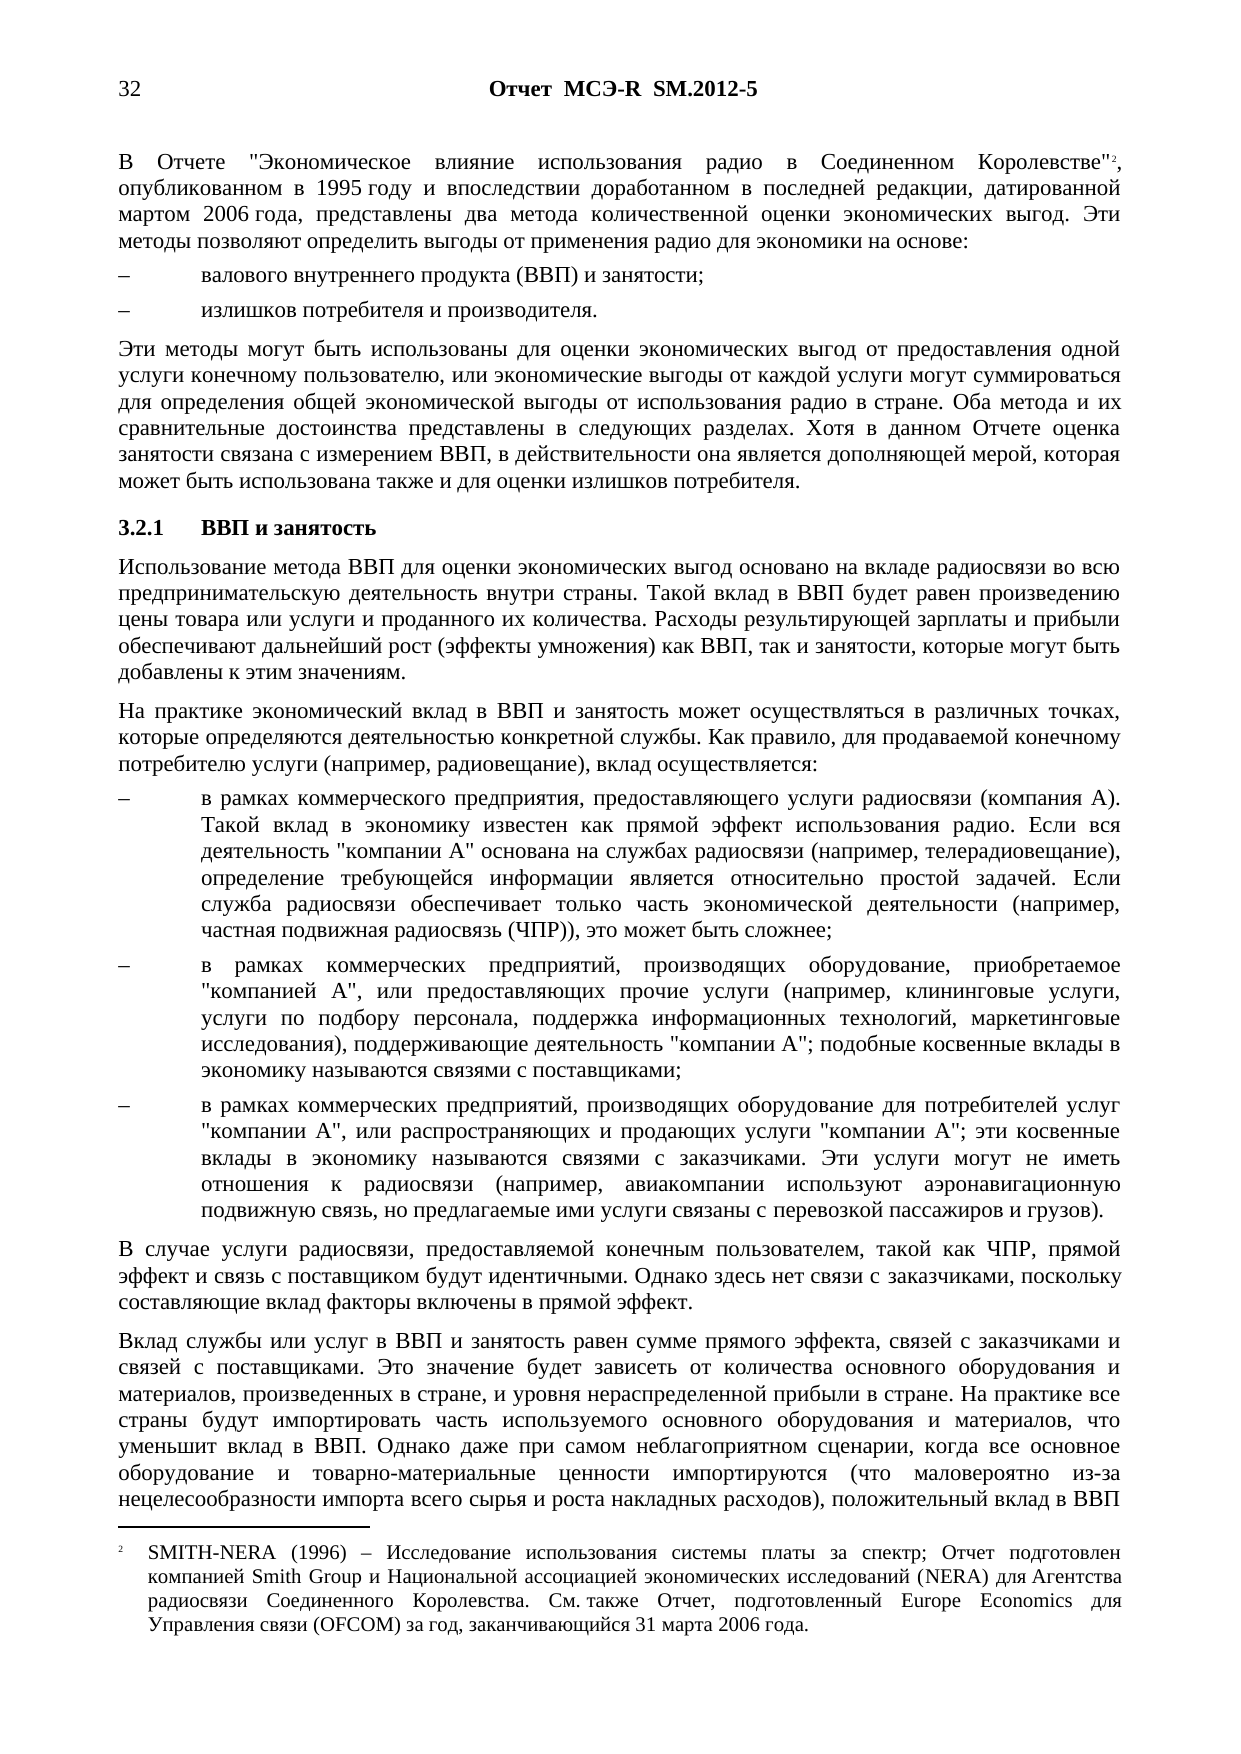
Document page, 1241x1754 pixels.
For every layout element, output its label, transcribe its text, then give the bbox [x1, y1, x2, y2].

subtitle 3.2.1 ВВП и занятость [118, 514, 1122, 540]
text – в рамках коммерческого предприятия, предоставляющего услуги радиосвязи (компания А). Такой вклад в экономику известен как прямой эффект использования радио. Если вся деятельность "компании А" основана на службах радиосвязи (например, телерадиовещание), определение требующейся информации является относительно простой задачей. Если служба радиосвязи обеспечивает только часть экономической деятельности (например, частная подвижная радиосвязь (ЧПР)), это может быть сложнее; [118, 784, 1122, 943]
text Использование метода ВВП для оценки экономических выгод основано на вкладе радиосвязи во всю предпринимательскую деятельность внутри страны. Такой вклад в ВВП будет равен произведению цены товара или услуги и проданного их количества. Расходы результирующей зарплаты и прибыли обеспечивают дальнейший рост (эффекты умножения) как ВВП, так и занятости, которые могут быть добавлены к этим значениям. [118, 553, 1122, 684]
text Эти методы могут быть использованы для оценки экономических выгод от предоставления одной услуги конечному пользователю, или экономические выгоды от каждой услуги могут суммироваться для определения общей экономической выгоды от использования радио в стране. Оба метода и их сравнительные достоинства представлены в следующих разделах. Хотя в данном Отчете оценка занятости связана с измерением ВВП, в действительности она является дополняющей мерой, которая может быть использована также и для оценки излишков потребителя. [118, 335, 1122, 493]
text В случае услуги радиосвязи, предоставляемой конечным пользователем, такой как ЧПР, прямой эффект и связь с поставщиком будут идентичными. Однако здесь нет связи с заказчиками, поскольку составляющие вклад факторы включены в прямой эффект. [118, 1235, 1122, 1314]
text В Отчете "Экономическое влияние использования радио в Соединенном Королевстве", опубликованном в 1995 году и впоследствии доработанном в последней редакции, датированной мартом 2006 года, представлены два метода количественной оценки экономических выгод. Эти методы позволяют определить выгоды от применения радио для экономики на основе: [118, 148, 1122, 253]
text На практике экономический вклад в ВВП и занятость может осуществляться в различных точках, которые определяются деятельностью конкретной службы. Как правило, для продаваемой конечному потребителю услуги (например, радиовещание), вклад осуществляется: [118, 697, 1122, 776]
text – излишков потребителя и производителя. [118, 296, 1122, 322]
text – валового внутреннего продукта (ВВП) и занятости; [118, 261, 1122, 288]
text – в рамках коммерческих предприятий, производящих оборудование для потребителей услуг "компании А", или распространяющих и продающих услуги "компании А"; эти косвенные вклады в экономику называются связями с заказчиками. Эти услуги могут не иметь отношения к радиосвязи (например, авиакомпании используют аэронавигационную подвижную связь, но предлагаемые ими услуги связаны с перевозкой пассажиров и грузов). [118, 1091, 1122, 1223]
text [118, 1327, 1122, 1511]
text – в рамках коммерческих предприятий, производящих оборудование, приобретаемое "компанией А", или предоставляющих прочие услуги (например, клининговые услуги, услуги по подбору персонала, поддержка информационных технологий, маркетинговые исследования), поддерживающие деятельность "компании А"; подобные косвенные вклады в экономику называются связями с поставщиками; [118, 951, 1122, 1083]
